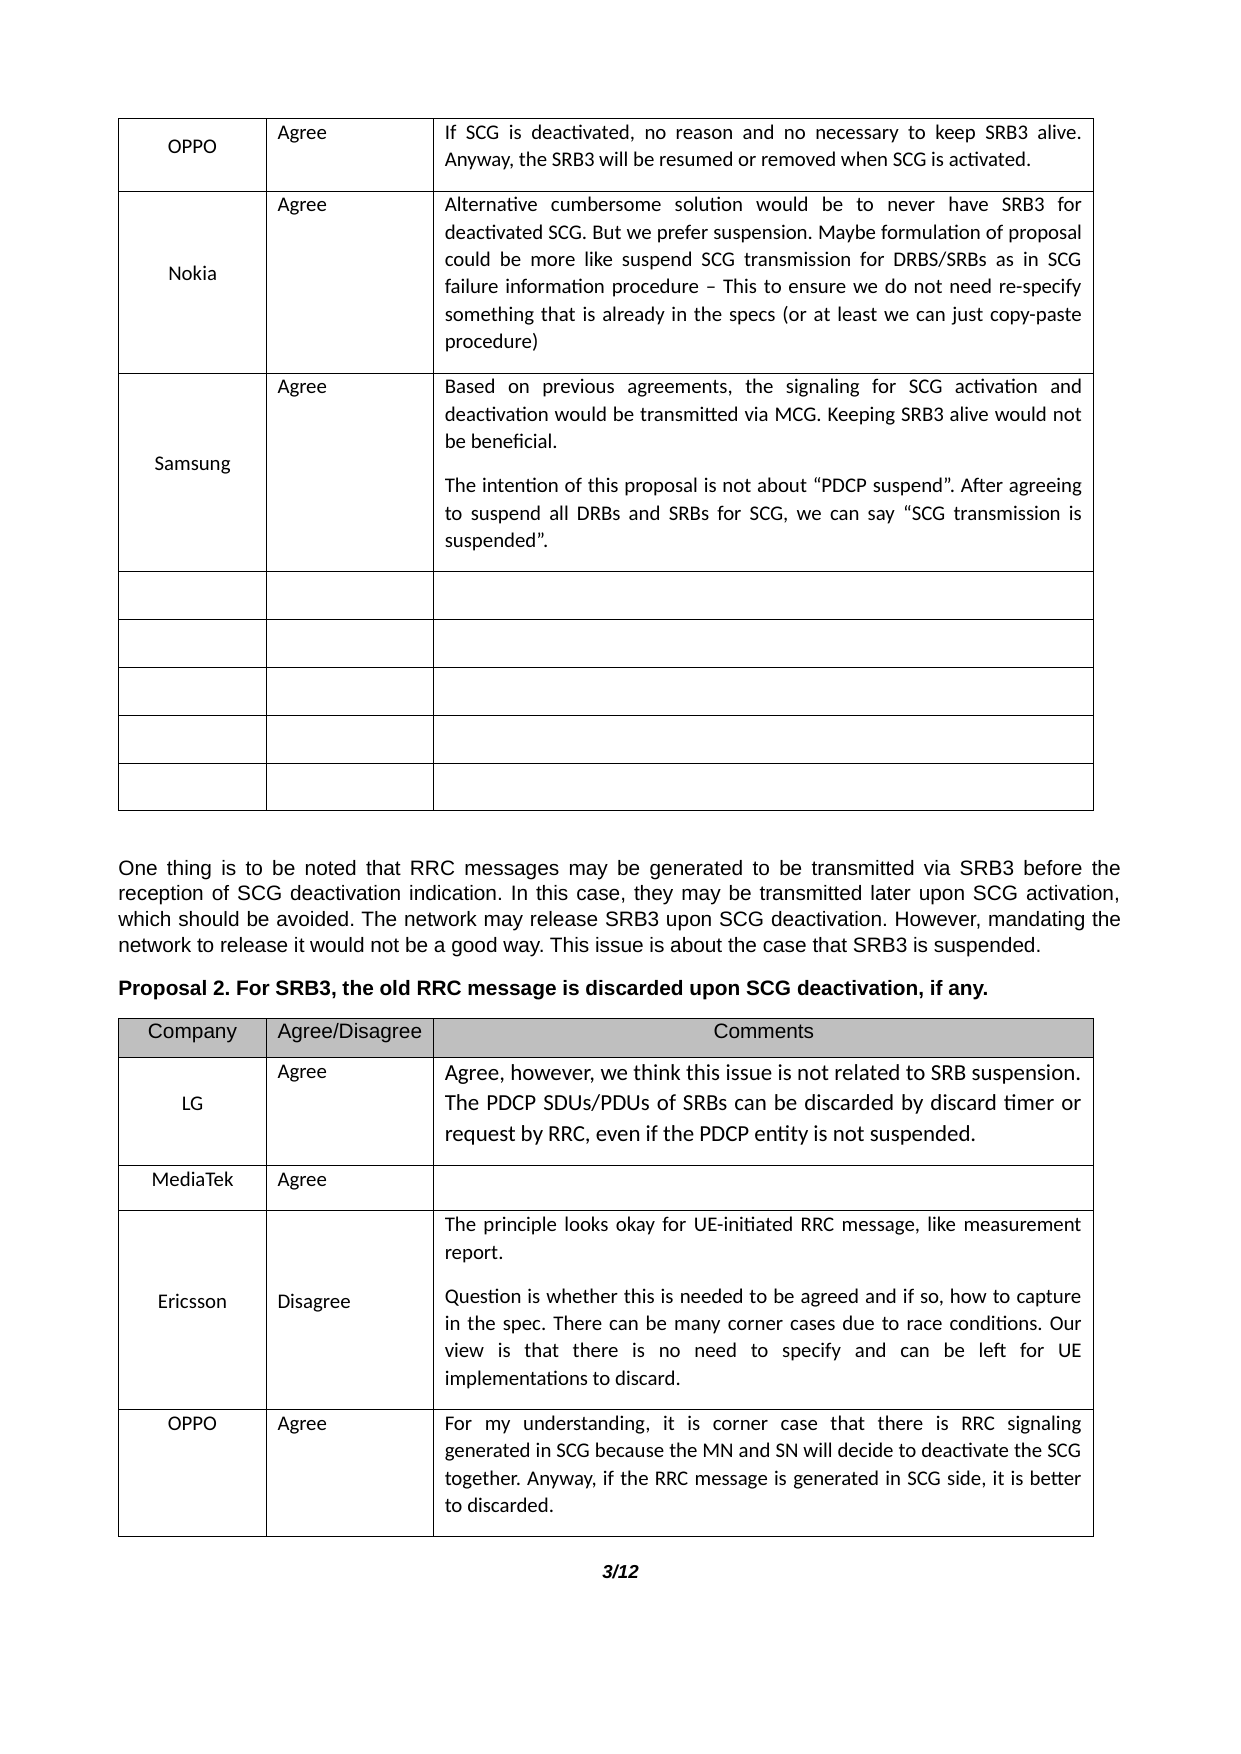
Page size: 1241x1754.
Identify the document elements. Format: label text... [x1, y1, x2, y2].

table_cell [267, 620, 433, 667]
table_cell [434, 1166, 1093, 1210]
table_cell Alternative cumbersome solution would be to never have SRB3 for deactivated SCG. But we prefer suspension. Maybe formulation of proposal could be more like suspend SCG transmission for DRBS/SRBs as in SCG failure information procedure – This to ensure we do not need re-specify something that is already in the specs (or at least we can just copy-paste procedure) [434, 192, 1093, 372]
text One thing is to be noted that RRC messages may be generated to be transmitted via SRB3 before the reception of SCG deactivation indication. In this case, they may be transmitted later upon SCG activation, which should be avoided. The network may release SRB3 upon SCG deactivation. However, mandating the network to release it would not be a good way. This issue is about the case that SRB3 is suspended. [118, 855, 1122, 957]
table_cell [267, 716, 433, 762]
table_cell Agree [267, 374, 433, 571]
table_cell [434, 764, 1093, 810]
table_cell [267, 764, 433, 810]
table_cell [267, 572, 433, 619]
table_cell Nokia [119, 192, 266, 372]
table_cell [267, 668, 433, 714]
table_cell [434, 716, 1093, 762]
table_cell [119, 668, 266, 714]
table_cell [119, 716, 266, 762]
table_cell MediaTek [119, 1166, 266, 1210]
table_cell [434, 620, 1093, 667]
table_cell [434, 572, 1093, 619]
table_cell [434, 668, 1093, 714]
table_cell Agree [267, 192, 433, 372]
table_cell OPPO [119, 119, 266, 191]
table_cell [434, 1410, 1093, 1536]
table_cell [119, 572, 266, 619]
table_cell Based on previous agreements, the signaling for SCG activation and deactivation would be transmitted via MCG. Keeping SRB3 alive would not be beneficial. The intention of this proposal is not about “PDCP suspend”. After agreeing to suspend all DRBs and SRBs for SCG, we can say “SCG transmission is suspended”. [434, 374, 1093, 571]
table_header Agree/Disagree [267, 1019, 433, 1057]
table_cell LG [119, 1058, 266, 1165]
table_cell Agree [267, 1058, 433, 1165]
table_cell Ericsson [119, 1211, 266, 1409]
table_cell Disagree [267, 1211, 433, 1409]
table_cell If SCG is deactivated, no reason and no necessary to keep SRB3 alive. Anyway, the SRB3 will be resumed or removed when SCG is activated. [434, 119, 1093, 191]
table_cell [119, 620, 266, 667]
table_cell Agree [267, 1166, 433, 1210]
table_cell Samsung [119, 374, 266, 571]
table_cell Agree [267, 1410, 433, 1536]
text Proposal 2. For SRB3, the old RRC message is discarded upon SCG deactivation, if any. [118, 975, 1122, 999]
table_header Comments [434, 1019, 1093, 1057]
table_cell OPPO [119, 1410, 266, 1536]
table_header Company [119, 1019, 266, 1057]
table_cell Agree [267, 119, 433, 191]
table_cell Agree, however, we think this issue is not related to SRB suspension. The PDCP SDUs/PDUs of SRBs can be discarded by discard timer or request by RRC, even if the PDCP entity is not suspended. [434, 1058, 1093, 1165]
table_cell [119, 764, 266, 810]
table_cell The principle looks okay for UE-initiated RRC message, like measurement report. Question is whether this is needed to be agreed and if so, how to capture in the spec. There can be many corner cases due to race conditions. Our view is that there is no need to specify and can be left for UE implementations to discard. [434, 1211, 1093, 1409]
